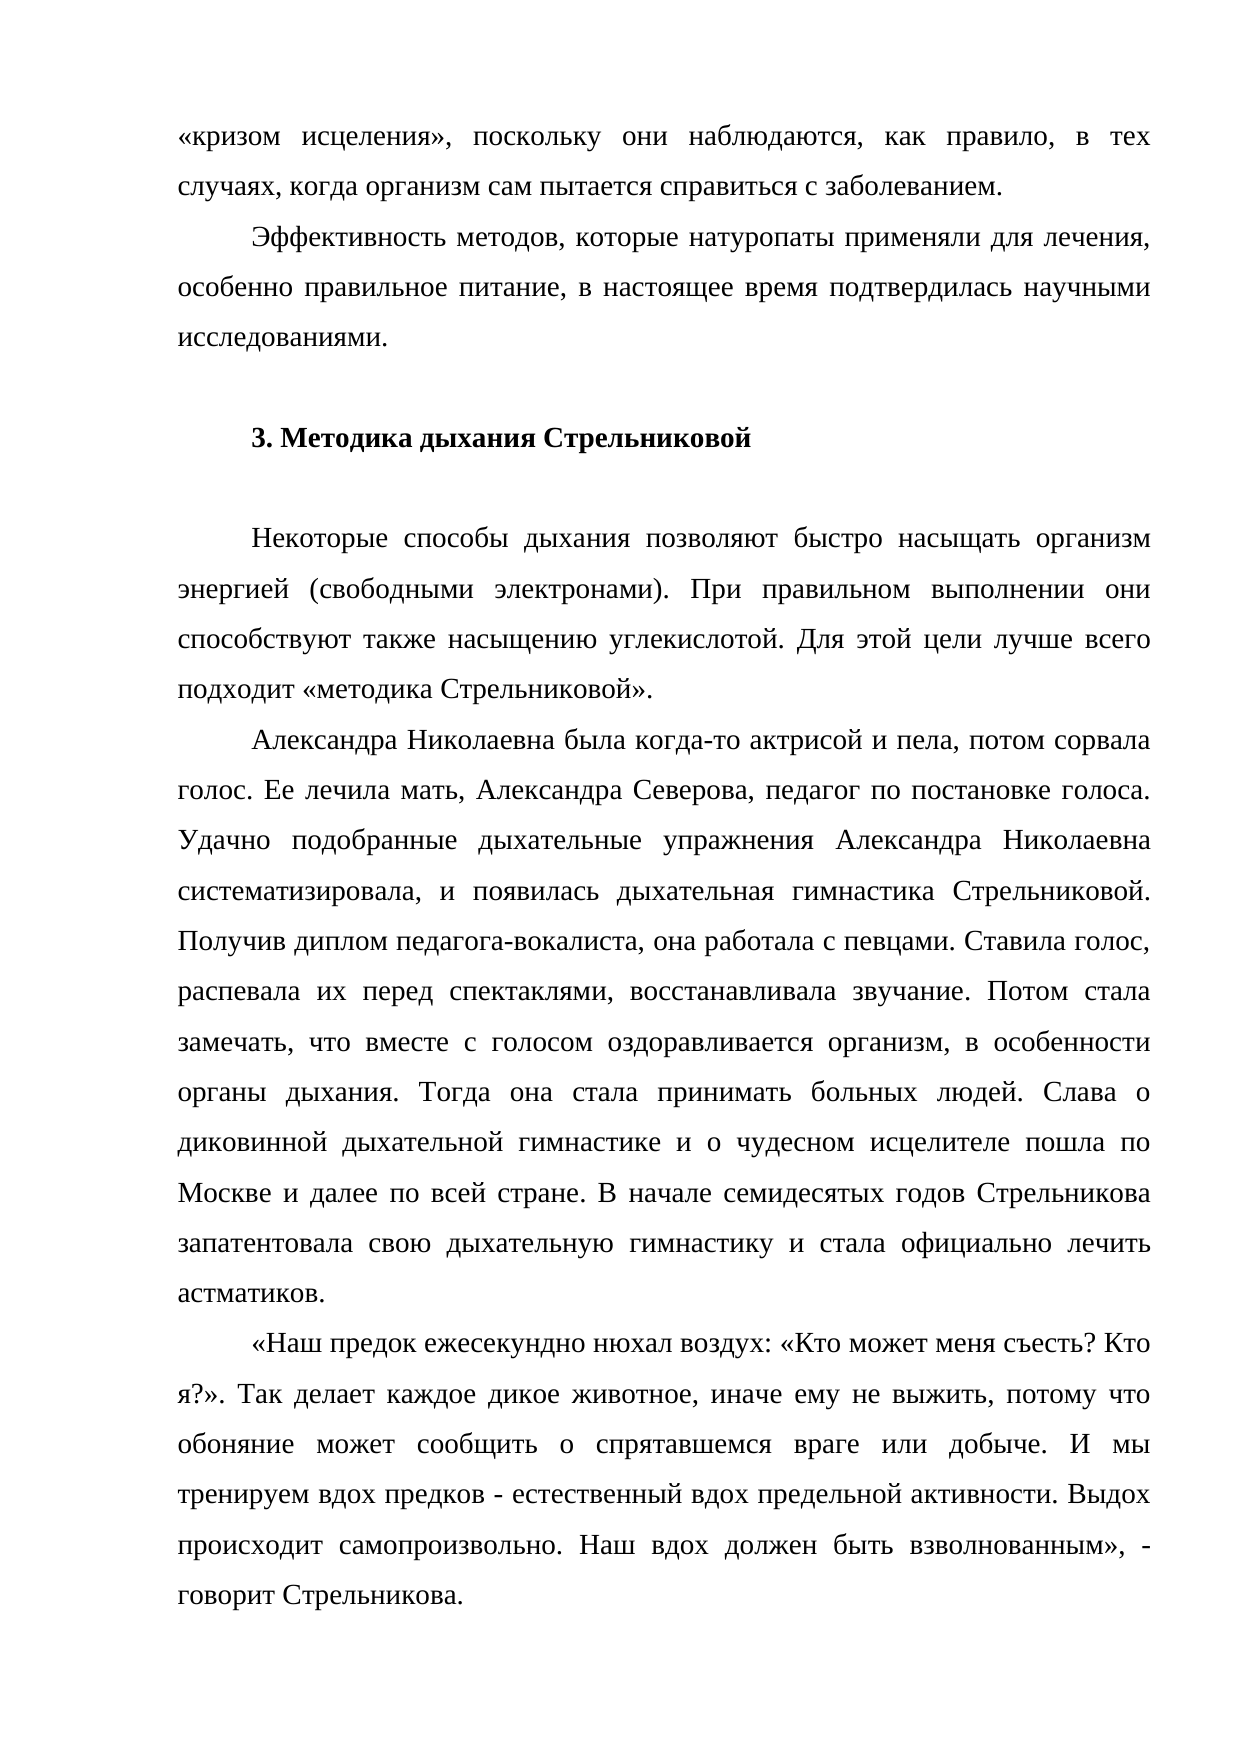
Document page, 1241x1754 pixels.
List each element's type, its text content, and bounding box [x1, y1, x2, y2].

text «Наш предок ежесекундно нюхал воздух: «Кто может меня съесть? Кто я?». Так делает каждое дикое животное, иначе ему не выжить, потому что обоняние может сообщить о спрятавшемся враге или добыче. И мы тренируем вдох предков - естественный вдох предельной активности. Выдох происходит самопроизвольно. Наш вдох должен быть взволнованным», - говорит Стрельникова. [177, 1326, 1152, 1611]
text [177, 118, 1152, 202]
text 3. Методика дыхания Стрельниковой [177, 420, 1152, 453]
text Эффективность методов, которые натуропаты применяли для лечения, особенно правильное питание, в настоящее время подтвердилась научными исследованиями. [177, 219, 1152, 353]
text Некоторые способы дыхания позволяют быстро насыщать организм энергией (свободными электронами). При правильном выполнении они способствуют также насыщению углекислотой. Для этой цели лучше всего подходит «методика Стрельниковой». [177, 521, 1152, 705]
text Александра Николаевна была когда-то актрисой и пела, потом сорвала голос. Ее лечила мать, Александра Северова, педагог по постановке голоса. Удачно подобранные дыхательные упражнения Александра Николаевна систематизировала, и появилась дыхательная гимнастика Стрельниковой. Получив диплом педагога-вокалиста, она работала с певцами. Ставила голос, распевала их перед спектаклями, восстанавливала звучание. Потом стала замечать, что вместе с голосом оздоравливается организм, в особенности органы дыхания. Тогда она стала принимать больных людей. Слава о диковинной дыхательной гимнастике и о чудесном исцелителе пошла по Москве и далее по всей стране. В начале семидесятых годов Стрельникова запатентовала свою дыхательную гимнастику и стала официально лечить астматиков. [177, 722, 1152, 1309]
